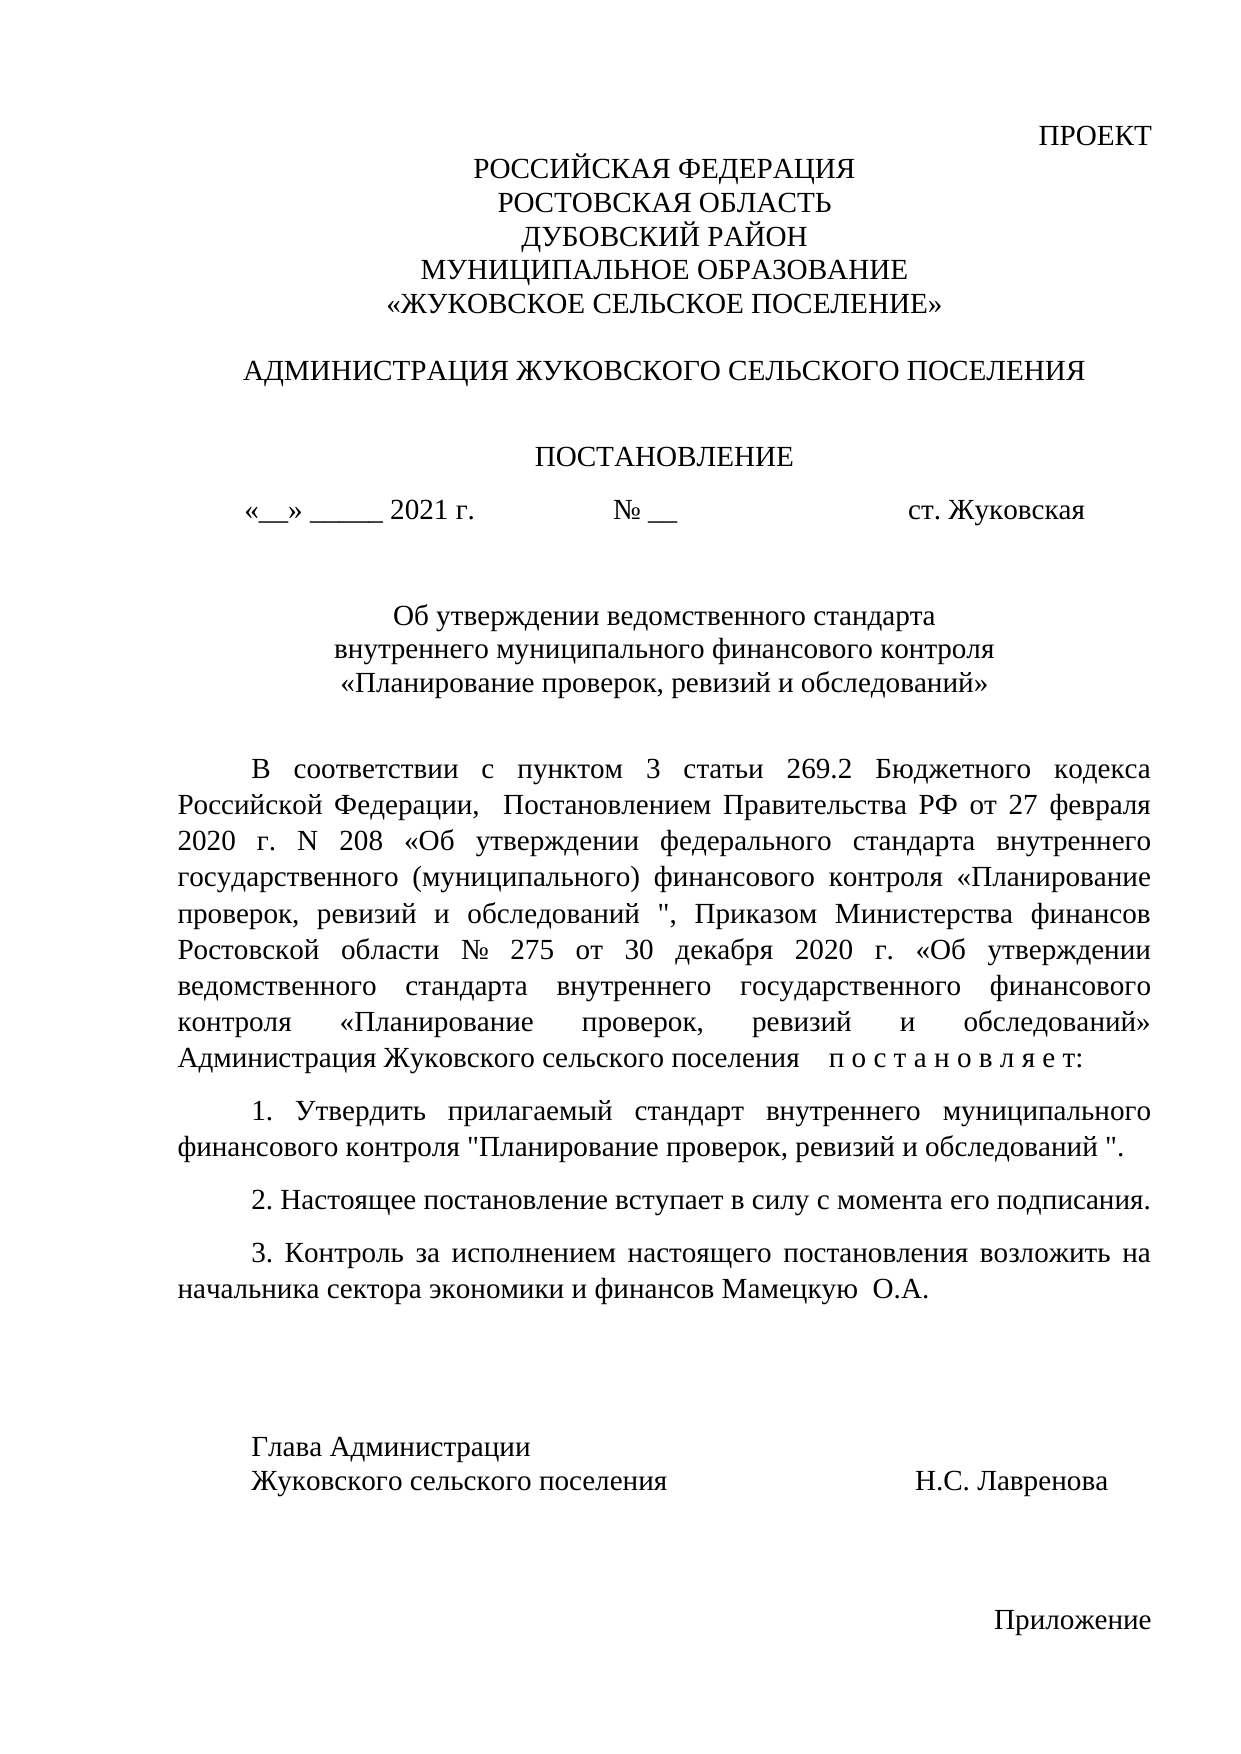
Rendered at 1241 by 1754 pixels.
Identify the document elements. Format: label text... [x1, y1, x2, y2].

text РОСТОВСКАЯ ОБЛАСТЬ [177, 185, 1152, 219]
text 1. Утвердить прилагаемый стандарт внутреннего муниципального финансового контроля "Планирование проверок, ревизий и обследований ". [177, 1093, 1152, 1163]
text 2. Настоящее постановление вступает в силу с момента его подписания. [177, 1182, 1152, 1216]
text «ЖУКОВСКОЕ СЕЛЬСКОЕ ПОСЕЛЕНИЕ» [177, 286, 1152, 319]
text 3. Контроль за исполнением настоящего постановления возложить на начальника сектора экономики и финансов Мамецкую О.А. [177, 1235, 1152, 1304]
text внутреннего муниципального финансового контроля [177, 631, 1152, 665]
text Жуковского сельского поселения Н.С. Лавренова [177, 1463, 1152, 1497]
text ДУБОВСКИЙ РАЙОН [177, 219, 1152, 252]
text АДМИНИСТРАЦИЯ ЖУКОВСКОГО СЕЛЬСКОГО ПОСЕЛЕНИЯ [177, 353, 1152, 386]
text «Планирование проверок, ревизий и обследований» [177, 665, 1152, 698]
text В соответствии с пунктом 3 статьи 269.2 Бюджетного кодекса Российской Федерации, Постановлением Правительства РФ от 27 февраля 2020 г. N 208 «Об утверждении федерального стандарта внутреннего государственного (муниципального) финансового контроля «Планирование проверок, ревизий и обследований ", Приказом Министерства финансов Ростовской области № 275 от 30 декабря 2020 г. «Об утверждении ведомственного стандарта внутреннего государственного финансового контроля «Планирование проверок, ревизий и обследований» Администрация Жуковского сельского поселения п о с т а н о в л я е т: [177, 751, 1152, 1074]
text ПРОЕКТ [177, 118, 1152, 152]
text «__» _____ 2021 г. № __ ст. Жуковская [177, 492, 1152, 526]
text РОССИЙСКАЯ ФЕДЕРАЦИЯ [177, 152, 1152, 185]
text ПОСТАНОВЛЕНИЕ [177, 439, 1152, 473]
text Приложение [177, 1602, 1152, 1636]
text Глава Администрации [177, 1429, 1152, 1463]
text Об утверждении ведомственного стандарта [177, 598, 1152, 631]
text МУНИЦИПАЛЬНОЕ ОБРАЗОВАНИЕ [177, 252, 1152, 286]
